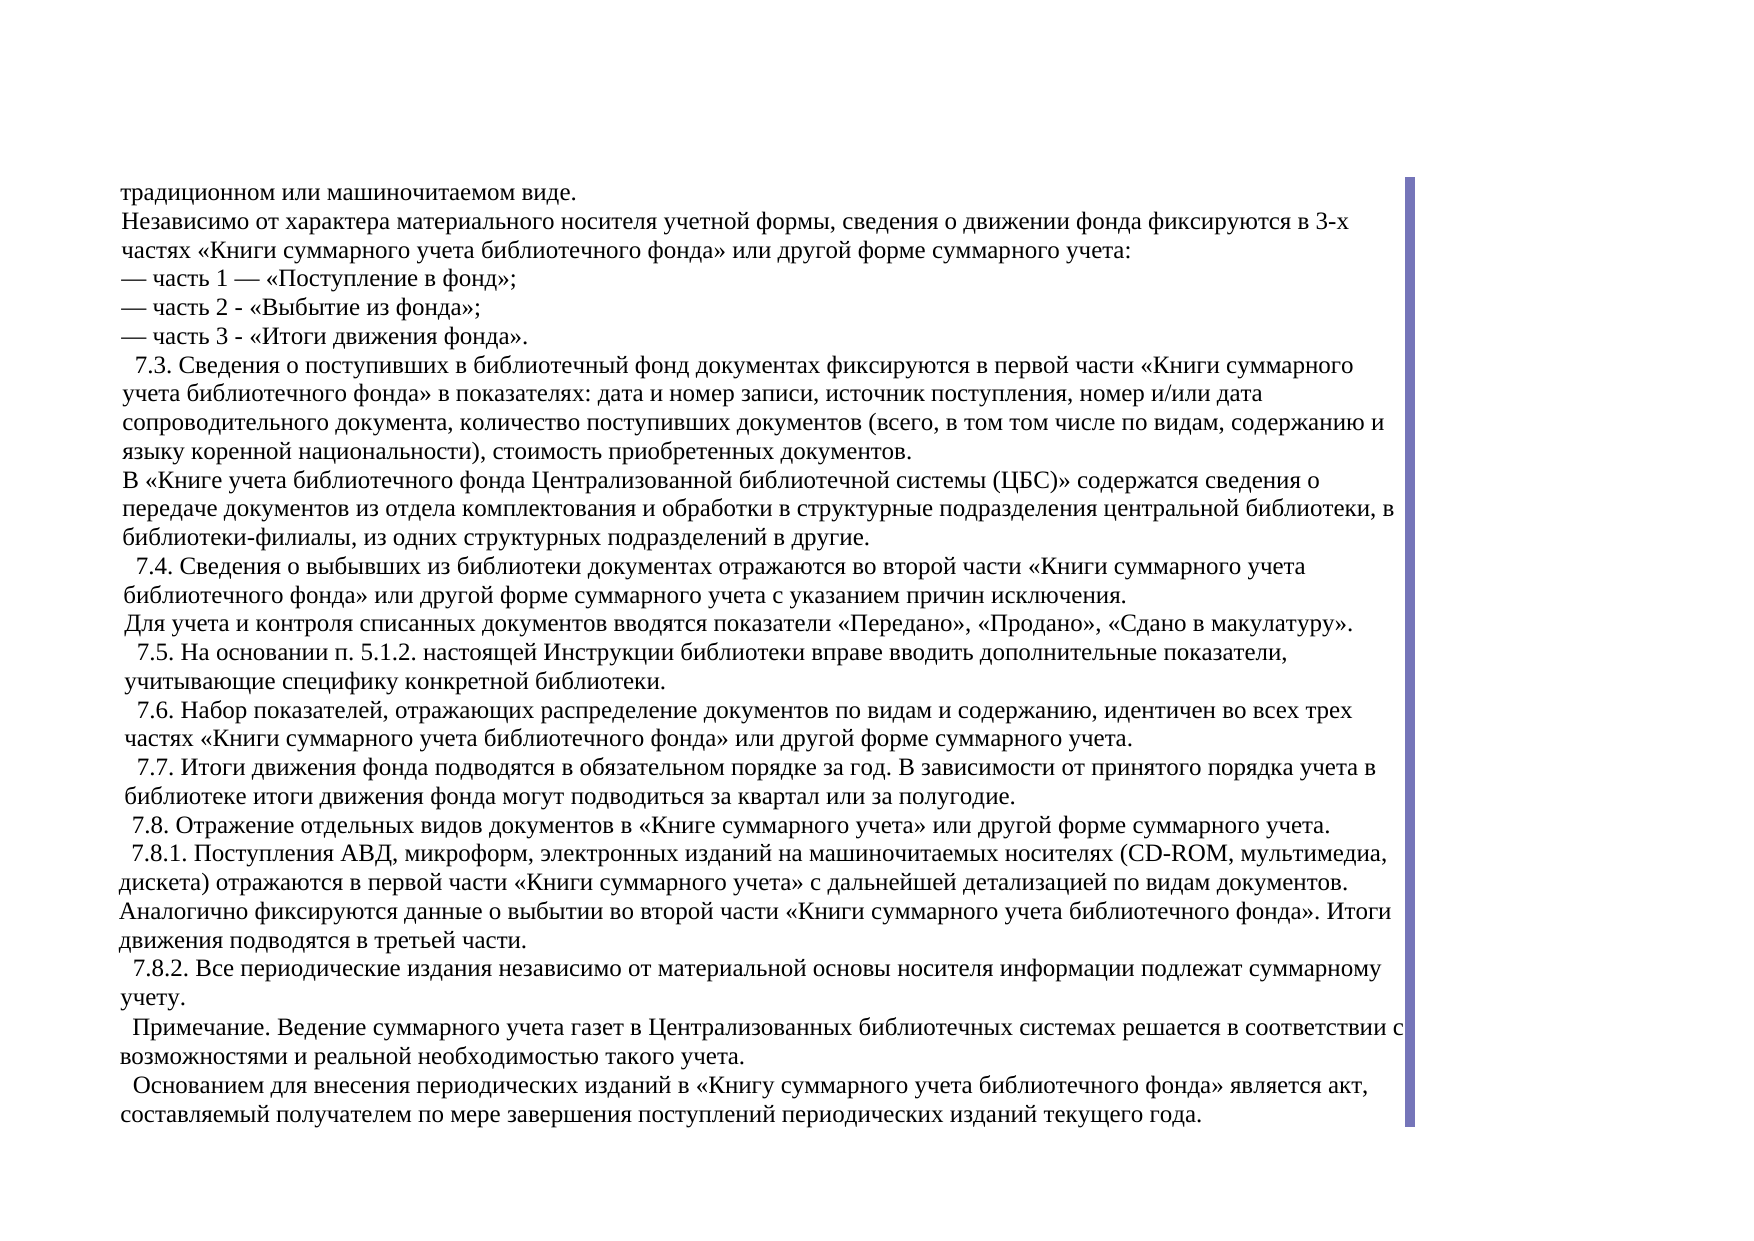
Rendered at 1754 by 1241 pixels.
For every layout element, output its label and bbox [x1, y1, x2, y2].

table_header [1405, 177, 1415, 1127]
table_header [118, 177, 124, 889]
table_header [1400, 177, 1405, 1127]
